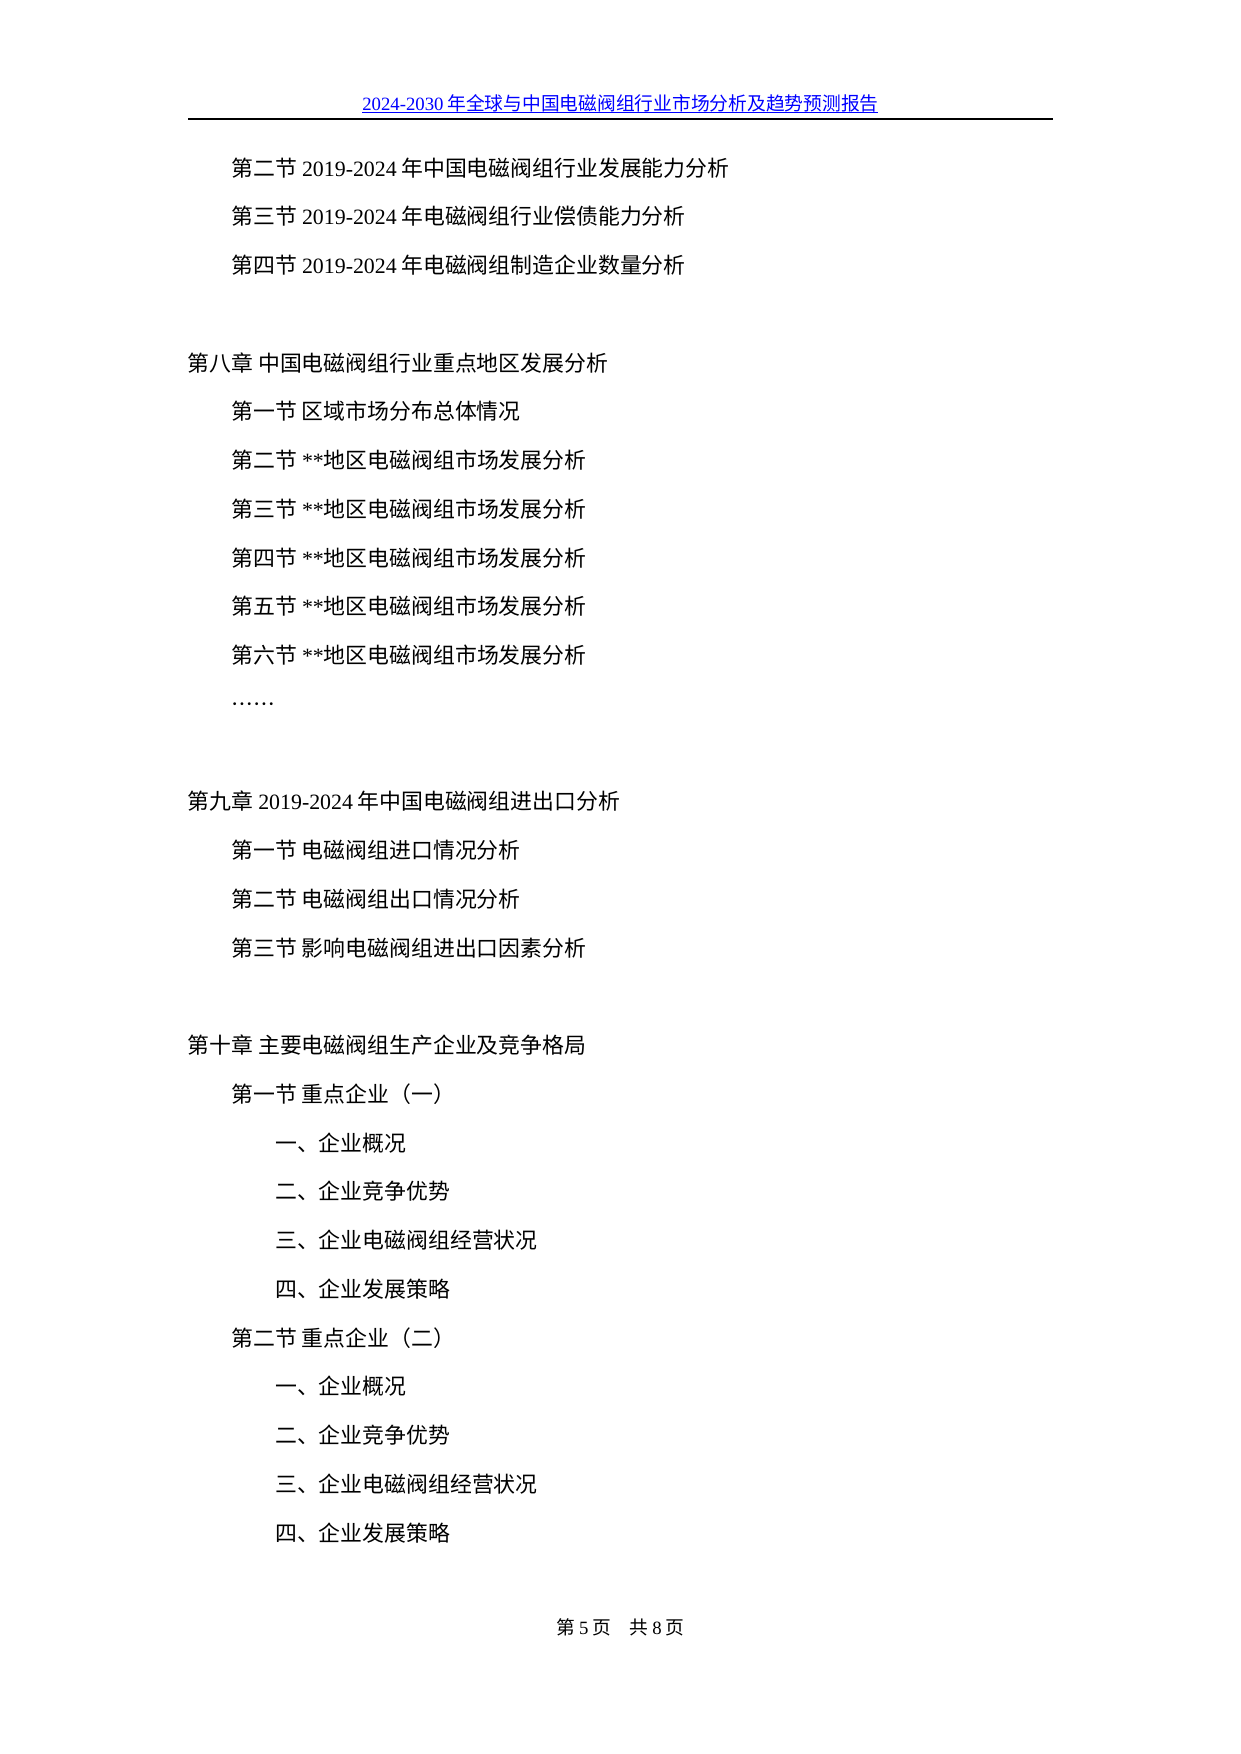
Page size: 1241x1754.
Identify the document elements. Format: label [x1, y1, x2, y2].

text [187, 150, 1053, 1548]
